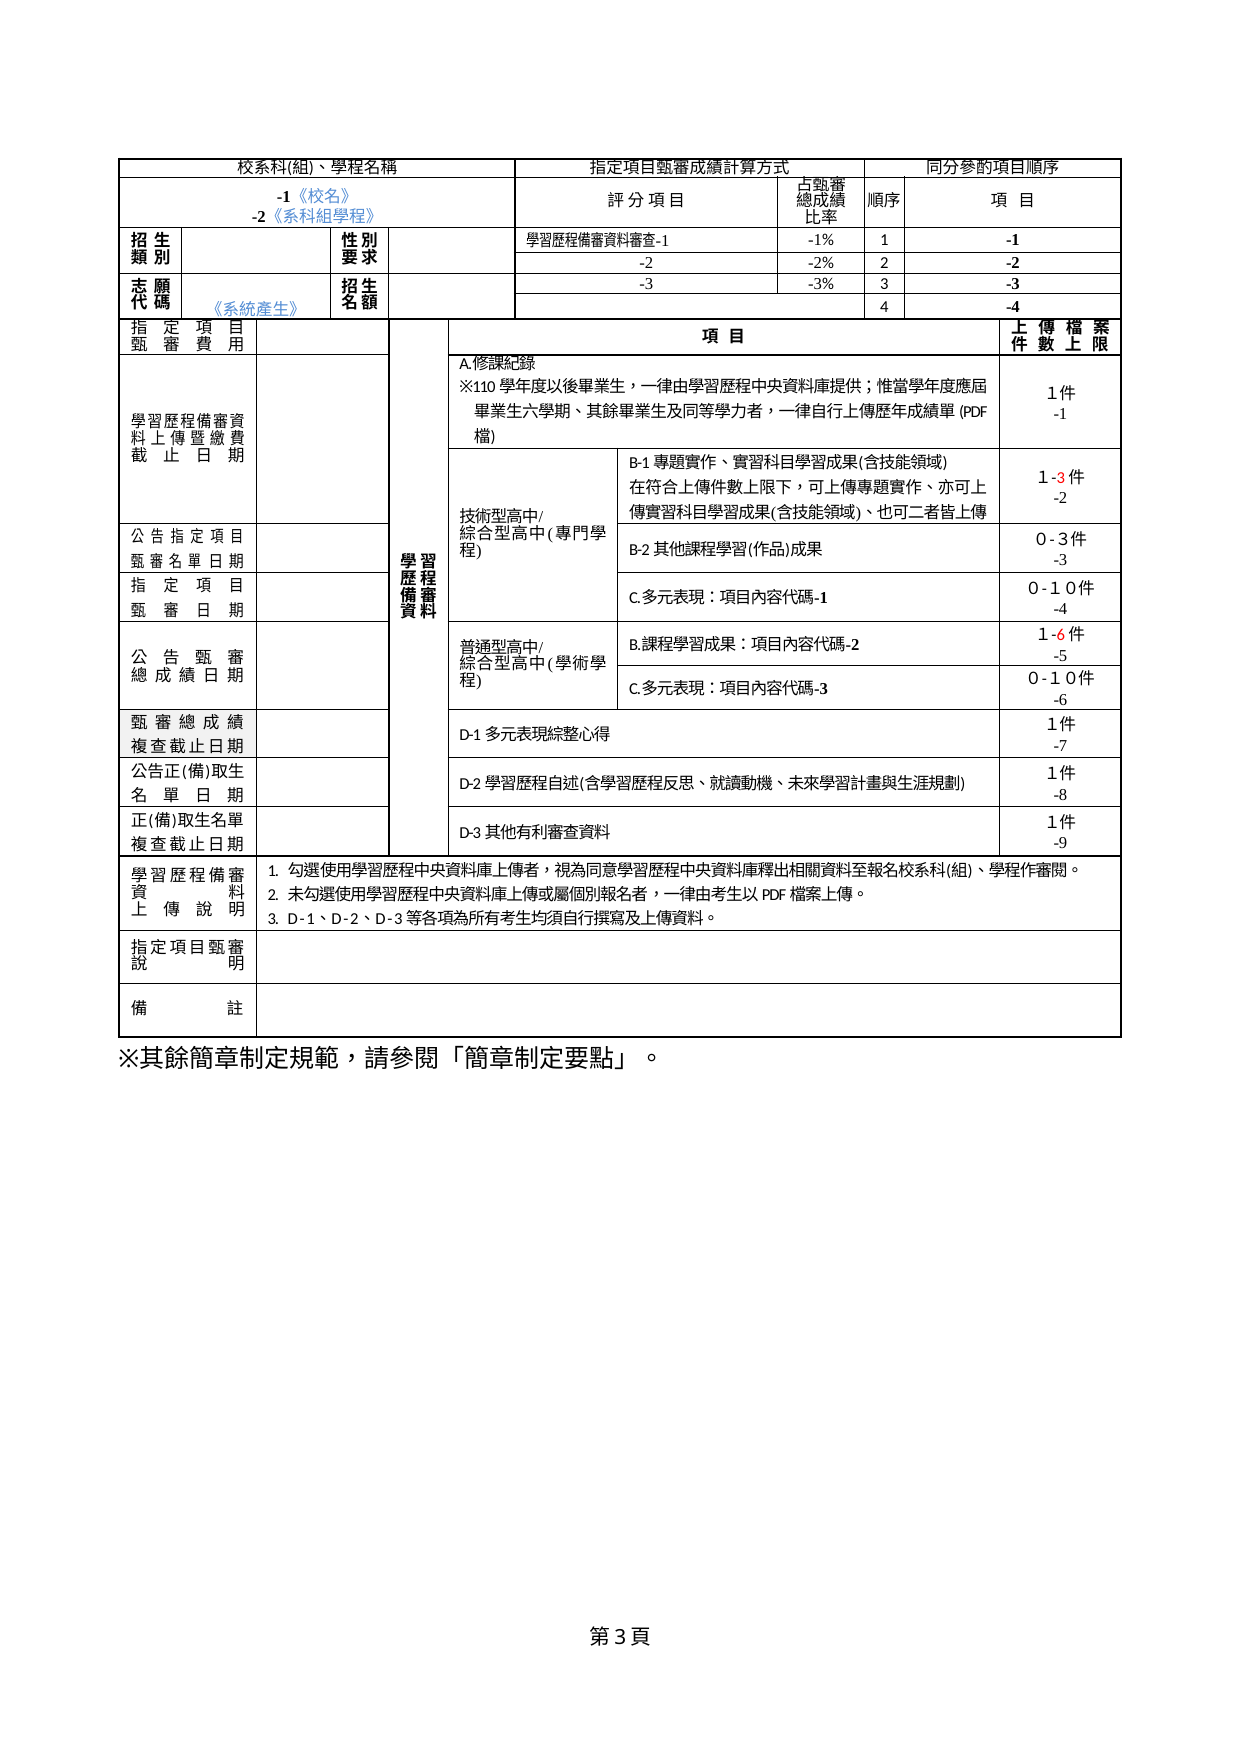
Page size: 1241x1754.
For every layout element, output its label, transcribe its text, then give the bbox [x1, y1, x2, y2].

table_cell １-6件 -5 [1000, 622, 1120, 664]
table_cell 公告正(備)取生名單日期 [120, 758, 256, 806]
table_cell -1% [778, 228, 864, 252]
table_cell [257, 320, 388, 354]
table_cell -3 [905, 274, 1120, 293]
table_cell [257, 807, 388, 855]
table_cell 學習歷程備審資料 [390, 320, 448, 855]
table_cell -1 [905, 228, 1120, 252]
table_header 同分參酌項目順序 [865, 160, 1120, 176]
table_cell [257, 931, 1120, 983]
table_cell 性別要求 [331, 228, 388, 272]
table_cell 學習歷程備審資料上傳暨繳費 截止日期 [120, 355, 256, 523]
table_cell 備註 [120, 984, 256, 1036]
table_cell [257, 524, 388, 572]
table_cell [257, 573, 388, 621]
text ※其餘簡章制定規範，請參閱「簡章制定要點」。 [118, 1038, 1122, 1075]
table_cell 甄審總成績 複查截止日期 [120, 710, 256, 757]
table_cell 招生名額 [331, 274, 388, 318]
table_cell -3% [778, 274, 864, 293]
table_cell 學習歷程備審資料 上傳說明 [120, 857, 256, 929]
table_cell 技術型高中/ 綜合型高中(專門學程) [449, 449, 617, 621]
table_cell B-1專題實作、實習科目學習成果(含技能領域) 在符合上傳件數上限下，可上傳專題實作、亦可上傳實習科目學習成果(含技能領域)、也可二者皆上傳 [618, 449, 999, 523]
table_cell １件 -1 [1000, 356, 1120, 447]
table_cell １件 -7 [1000, 710, 1120, 757]
table_cell [257, 710, 388, 757]
table_cell C.多元表現：項目內容代碼-1 [618, 573, 999, 621]
table_cell -1《校名》 -2《系科組學程》 [120, 178, 514, 227]
table_cell -2% [778, 253, 864, 272]
table_cell D-3其他有利審查資料 [449, 807, 999, 855]
table_cell 項 目 [905, 178, 1120, 227]
table_cell 正(備)取生名單 複查截止日期 [120, 807, 256, 855]
table_cell -2 [516, 253, 777, 272]
table_cell 學習歷程備審資料審查-1 [516, 228, 777, 252]
table_cell [257, 355, 388, 523]
table_cell C.多元表現：項目內容代碼-3 [618, 666, 999, 708]
table_cell 4 [865, 294, 904, 318]
table_cell １件 -8 [1000, 758, 1120, 806]
table_cell 《系統產生》 [182, 274, 330, 318]
table_cell [257, 758, 388, 806]
table_cell [389, 228, 514, 272]
table_cell [257, 622, 388, 708]
table_cell 占甄審總成績比率 [778, 178, 864, 227]
table_cell １件 -9 [1000, 807, 1120, 855]
table_cell 上傳檔案 件數上限 [1000, 320, 1120, 354]
table_cell [389, 274, 514, 318]
table_cell 指定項目 甄審費用 [120, 320, 256, 354]
table_cell -3 [516, 274, 777, 293]
table_cell ０-１０件 -4 [1000, 573, 1120, 621]
table_cell B.課程學習成果：項目內容代碼-2 [618, 622, 999, 664]
table_cell 順序 [865, 178, 904, 227]
table_cell D-2學習歷程自述(含學習歷程反思、就讀動機、未來學習計畫與生涯規劃) [449, 758, 999, 806]
table_cell 公告甄審 總成績日期 [120, 622, 256, 708]
table_cell -4 [905, 294, 1120, 318]
table_cell 志願代碼 [120, 274, 181, 318]
table_cell 勾選使用學習歷程中央資料庫上傳者，視為同意學習歷程中央資料庫釋出相關資料至報名校系科(組)、學程作審閱。 未勾選使用學習歷程中央資料庫上傳或屬個別報名者，一律由考生以PDF檔案上傳。 D - 1、D - 2、D - 3等各項為所有考生均須自行撰寫及上傳資料。 [257, 857, 1120, 929]
table_cell [257, 984, 1120, 1036]
table_header 指定項目甄審成績計算方式 [516, 160, 864, 176]
table_cell 招生類別 [120, 228, 181, 272]
table_cell -2 [905, 253, 1120, 272]
table_cell B-2其他課程學習(作品)成果 [618, 524, 999, 572]
table_cell 2 [865, 253, 904, 272]
table_cell 指定項目 甄審日期 [120, 573, 256, 621]
table_header 校系科(組)、學程名稱 [120, 160, 514, 176]
table_cell ０-１０件 -6 [1000, 666, 1120, 708]
table_cell D-1多元表現綜整心得 [449, 710, 999, 757]
table_cell [516, 294, 864, 318]
table_cell 指定項目甄審 說明 [120, 931, 256, 983]
table_cell [182, 228, 330, 272]
table_cell ０-３件 -3 [1000, 524, 1120, 572]
table_cell 普通型高中/ 綜合型高中(學術學程) [449, 622, 617, 708]
table_cell A.修課紀錄 ※110學年度以後畢業生，一律由學習歷程中央資料庫提供；惟當學年度應屆畢業生六學期、其餘畢業生及同等學力者，一律自行上傳歷年成績單(PDF檔) [449, 356, 999, 447]
table_cell 項 目 [449, 320, 999, 354]
table_cell 公告指定項目 甄審名單日期 [120, 524, 256, 572]
table_cell １-3件 -2 [1000, 449, 1120, 523]
table_cell 3 [865, 274, 904, 293]
table_cell 評 分 項 目 [516, 178, 777, 227]
table_cell 1 [865, 228, 904, 252]
